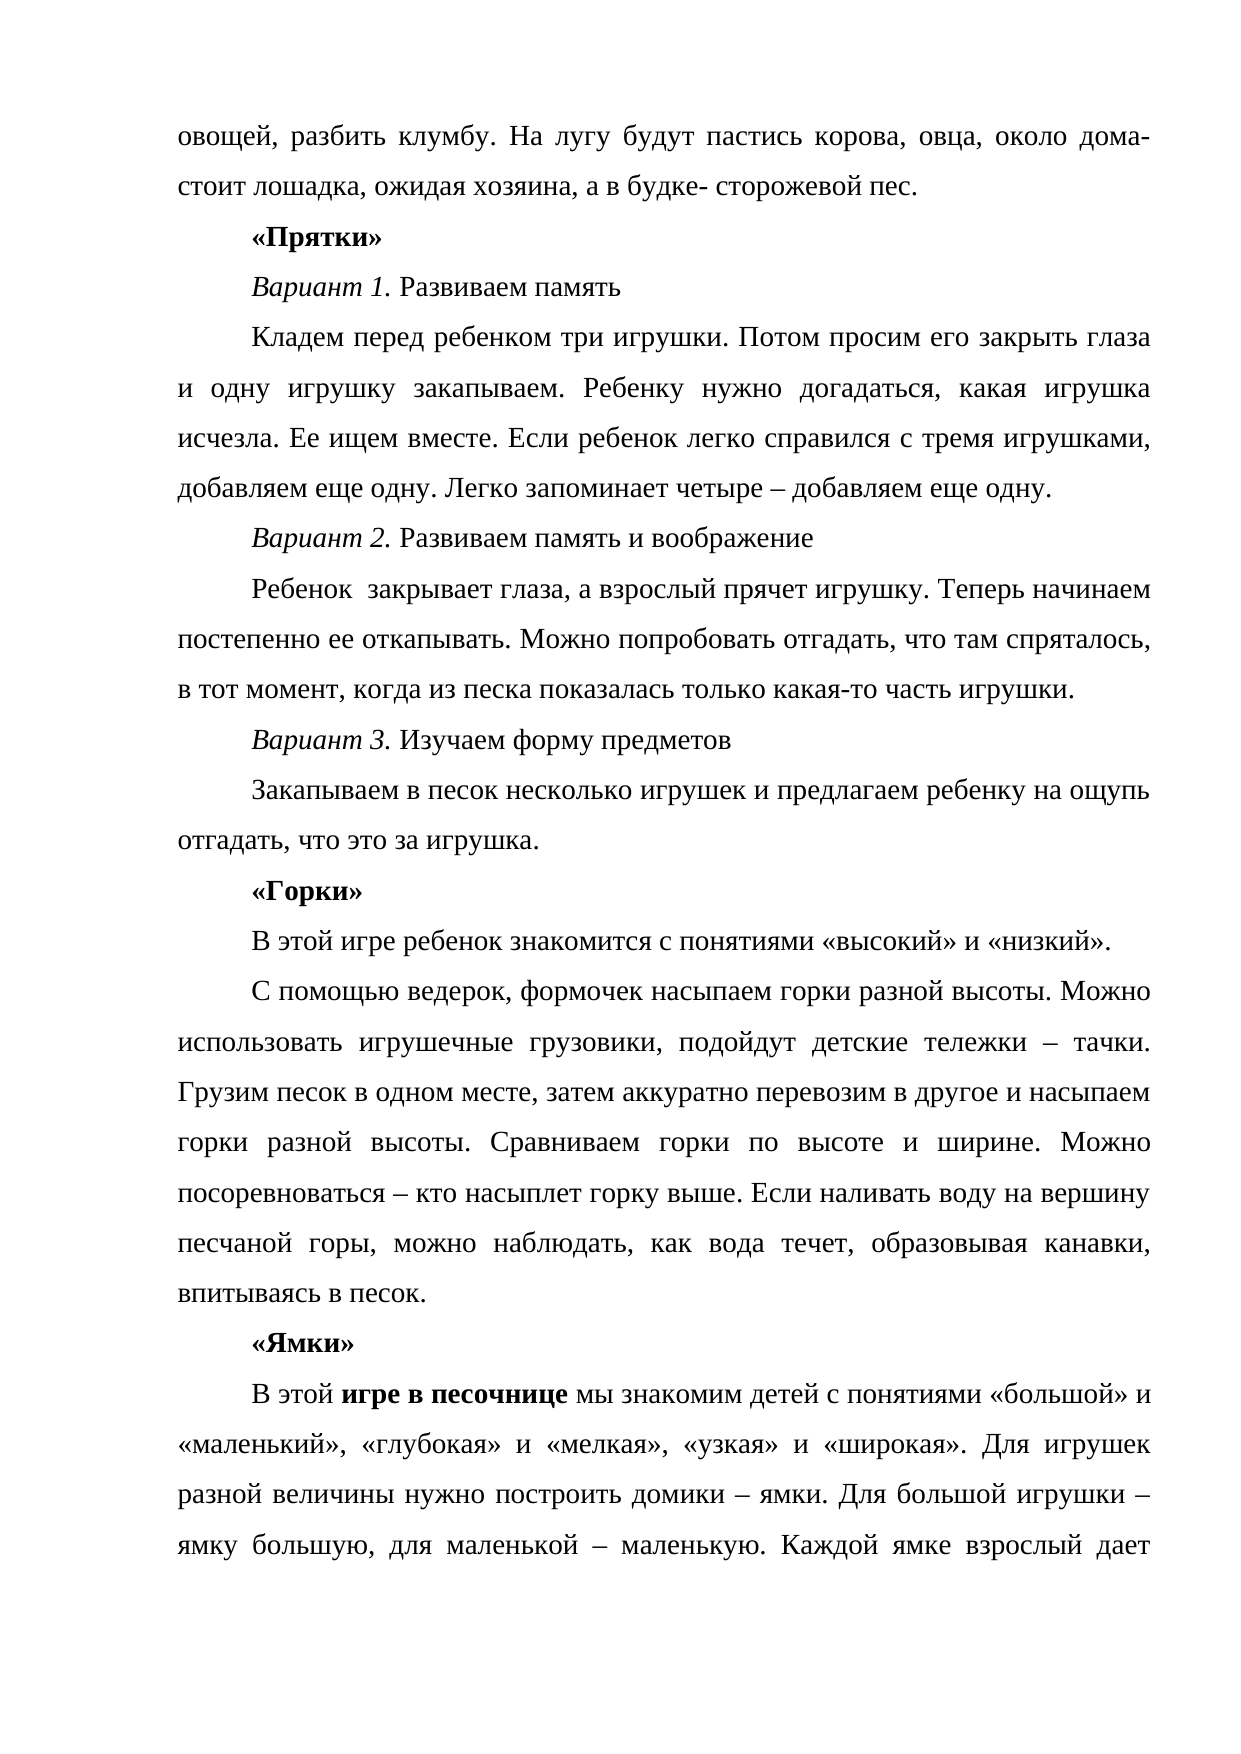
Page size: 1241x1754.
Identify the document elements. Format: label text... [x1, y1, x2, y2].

text С помощью ведерок, формочек насыпаем горки разной высоты. Можно использовать игрушечные грузовики, подойдут детские тележки – тачки. Грузим песок в одном месте, затем аккуратно перевозим в другое и насыпаем горки разной высоты. Сравниваем горки по высоте и ширине. Можно посоревноваться – кто насыплет горку выше. Если наливать воду на вершину песчаной горы, можно наблюдать, как вода течет, образовывая канавки, впитываясь в песок. [177, 973, 1152, 1309]
text Ребенок закрывает глаза, а взрослый прячет игрушку. Теперь начинаем постепенно ее откапывать. Можно попробовать отгадать, что там спряталось, в тот момент, когда из песка показалась только какая-то часть игрушки. [177, 571, 1152, 705]
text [177, 118, 1152, 202]
text «Прятки» [177, 219, 1152, 252]
text В этой игре ребенок знакомится с понятиями «высокий» и «низкий». [177, 923, 1152, 957]
text Вариант 3. Изучаем форму предметов [177, 722, 1152, 755]
text Вариант 2. Развиваем память и воображение [177, 521, 1152, 554]
text Вариант 1. Развиваем память [177, 269, 1152, 303]
text «Ямки» [177, 1326, 1152, 1359]
text Кладем перед ребенком три игрушки. Потом просим его закрыть глаза и одну игрушку закапываем. Ребенку нужно догадаться, какая игрушка исчезла. Ее ищем вместе. Если ребенок легко справился с тремя игрушками, добавляем еще одну. Легко запоминает четыре – добавляем еще одну. [177, 319, 1152, 504]
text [177, 1376, 1152, 1560]
text Закапываем в песок несколько игрушек и предлагаем ребенку на ощупь отгадать, что это за игрушка. [177, 772, 1152, 856]
text «Горки» [177, 873, 1152, 906]
